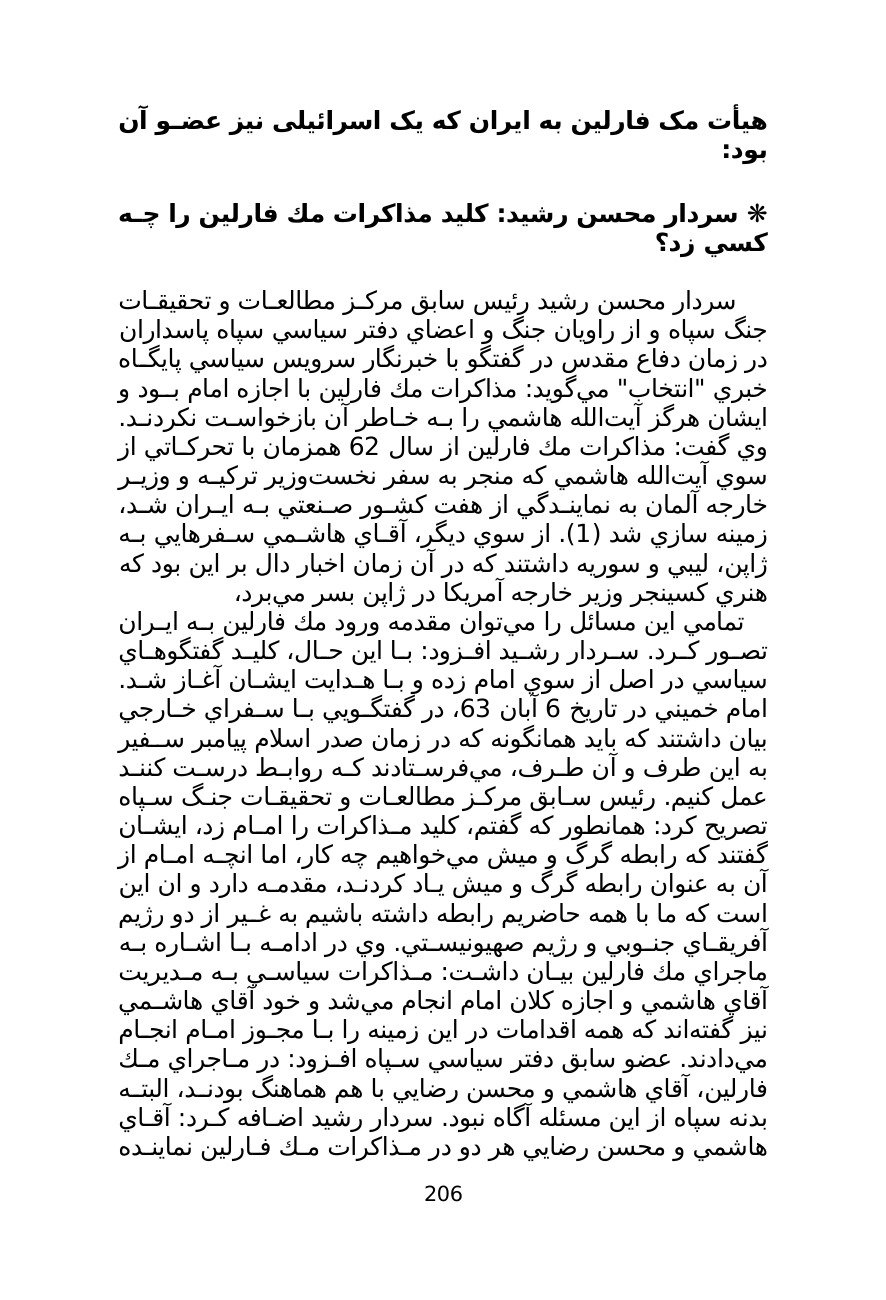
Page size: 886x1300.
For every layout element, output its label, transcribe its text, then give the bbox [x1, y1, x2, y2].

text ❋ سردار محسن رشید: كليد مذاكرات مك فارلين را چه كسي زد؟ [118, 199, 768, 257]
text سردار محسن رشيد رئيس سابق مركز مطالعات و تحقيقات جنگ سپاه و از راويان جنگ و اعضاي دفتر سياسي سپاه پاسداران در زمان دفاع مقدس در گفتگو با خبرنگار سرويس سياسي پايگاه خبري "انتخاب" مي‌گويد: مذاكرات مك فارلين با اجازه امام بود و ايشان هرگز آيت‌الله هاشمي را به خاطر آن بازخواست نكردند. وي گفت: مذاكرات مك فارلين از سال 62 همزمان با تحركاتي از سوي آيت‌الله هاشمي كه منجر به سفر نخست‌وزير تركيه و وزير خارجه آلمان به نمايندگي از هفت كشور صنعتي به ايران شد، زمينه سازي شد (1). از سوي ديگر، آقاي هاشمي سفرهايي به ژاپن، ليبي و سوريه داشتند كه در آن زمان اخبار دال بر اين بود كه هنري كسينجر وزير خارجه آمريكا در ژاپن بسر مي‌برد، [118, 286, 768, 607]
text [118, 106, 768, 165]
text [118, 607, 768, 1161]
